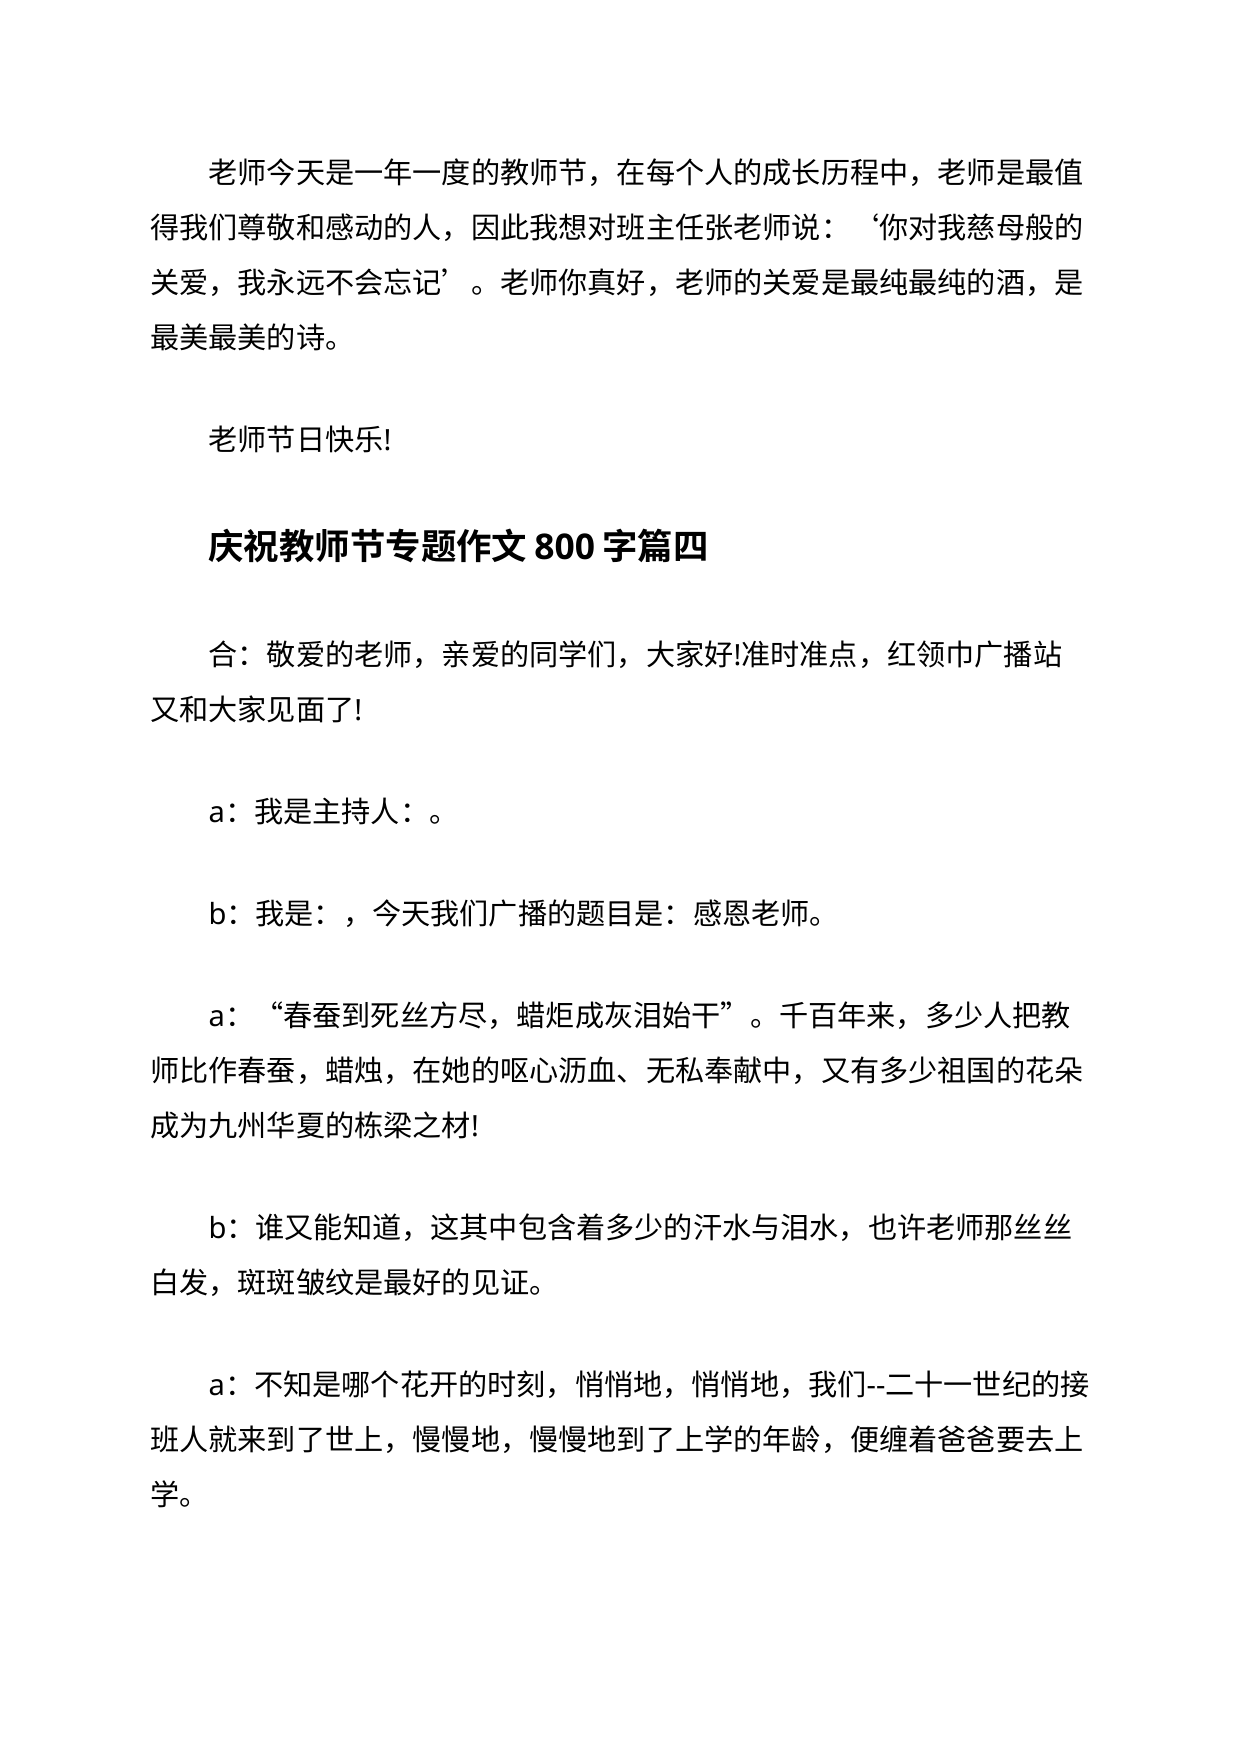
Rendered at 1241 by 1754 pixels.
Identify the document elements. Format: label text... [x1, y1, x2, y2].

text a：我是主持人：。 [150, 789, 1090, 831]
text a：不知是哪个花开的时刻，悄悄地，悄悄地，我们--二十一世纪的接班人就来到了世上，慢慢地，慢慢地到了上学的年龄，便缠着爸爸要去上学。 [150, 1362, 1090, 1514]
text b：我是：，今天我们广播的题目是：感恩老师。 [150, 891, 1090, 933]
text 合：敬爱的老师，亲爱的同学们，大家好!准时准点，红领巾广播站又和大家见面了! [150, 632, 1090, 729]
text 庆祝教师节专题作文800字篇四 [150, 518, 1090, 570]
text 老师今天是一年一度的教师节，在每个人的成长历程中，老师是最值得我们尊敬和感动的人，因此我想对班主任张老师说：‘你对我慈母般的关爱，我永远不会忘记’。老师你真好，老师的关爱是最纯最纯的酒，是最美最美的诗。 [150, 150, 1090, 357]
text 老师节日快乐! [150, 416, 1090, 459]
text b：谁又能知道，这其中包含着多少的汗水与泪水，也许老师那丝丝白发，斑斑皱纹是最好的见证。 [150, 1205, 1090, 1302]
text a：“春蚕到死丝方尽，蜡炬成灰泪始干”。千百年来，多少人把教师比作春蚕，蜡烛，在她的呕心沥血、无私奉献中，又有多少祖国的花朵成为九州华夏的栋梁之材! [150, 993, 1090, 1145]
